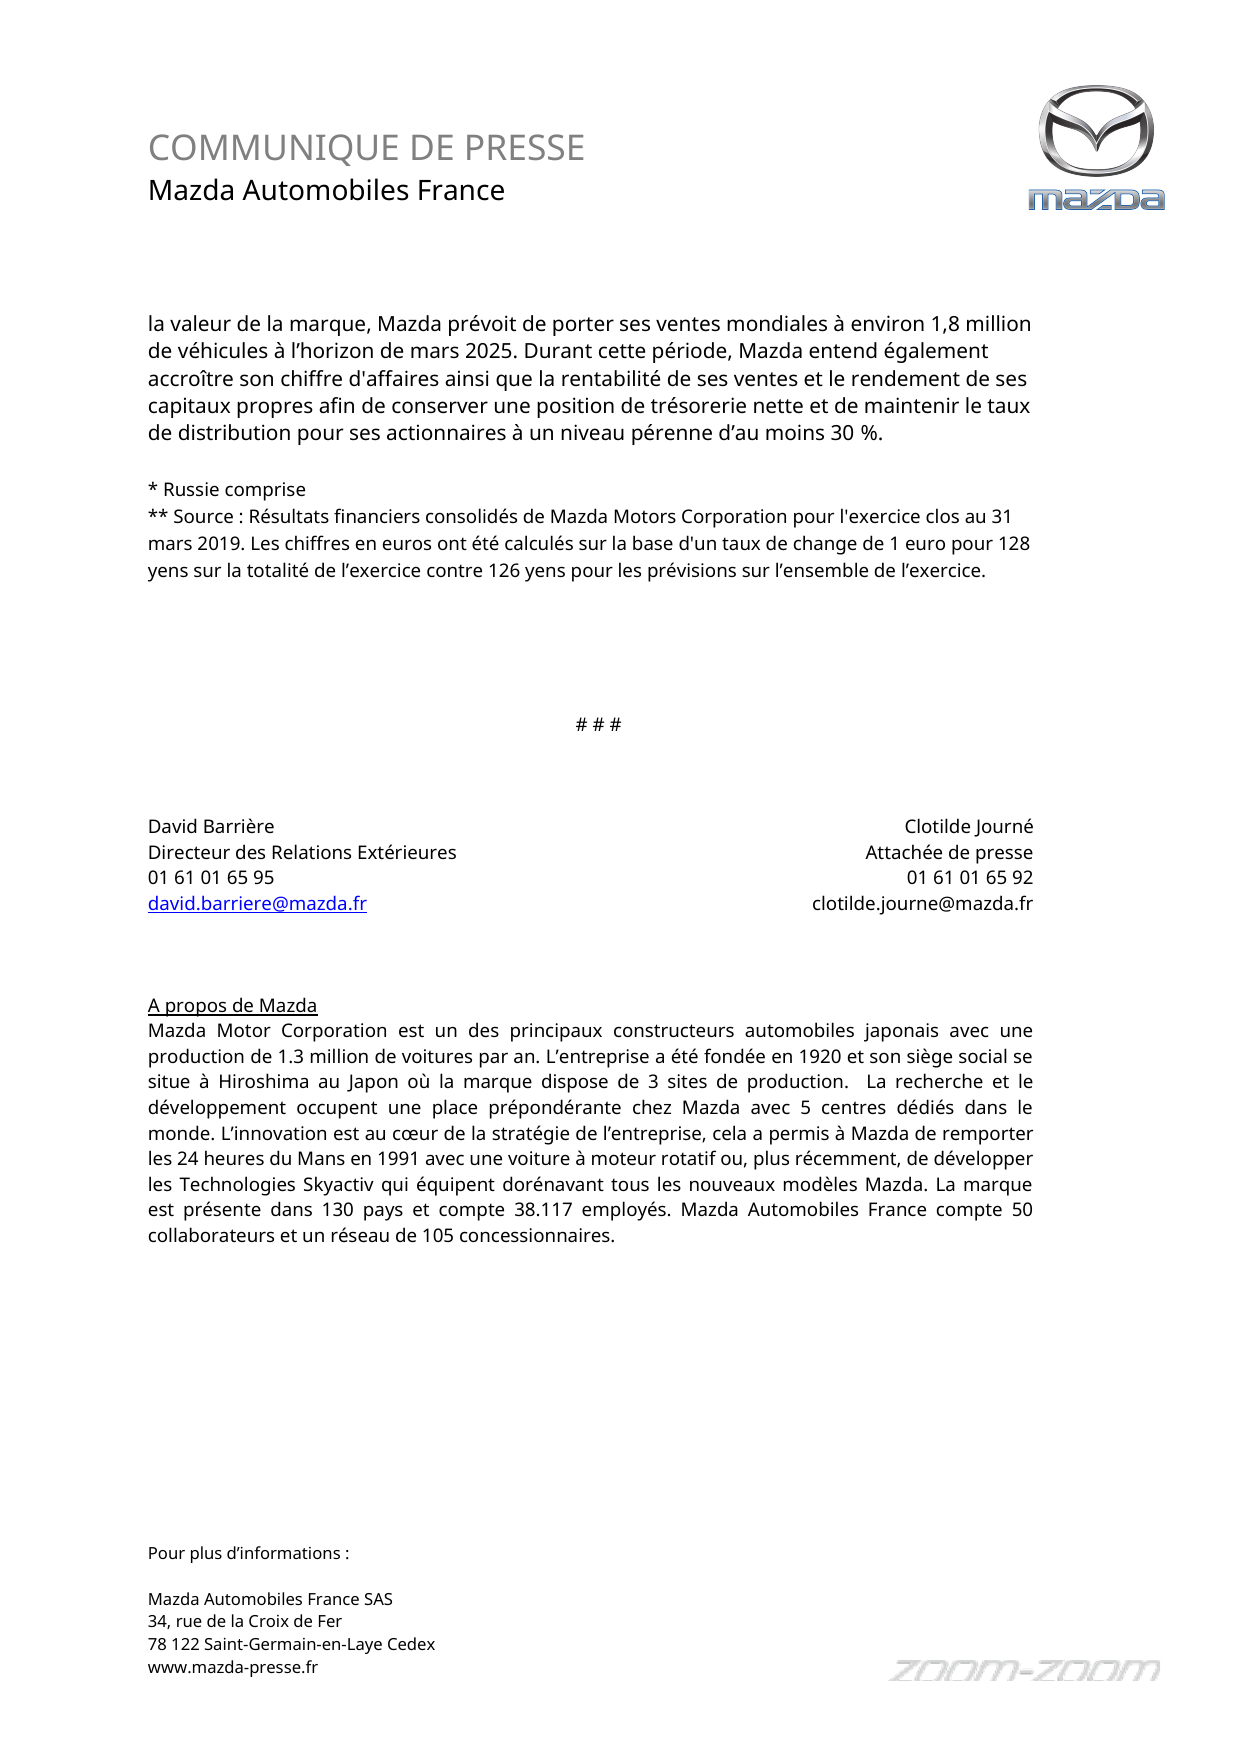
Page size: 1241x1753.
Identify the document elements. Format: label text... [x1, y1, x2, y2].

text David Barrière Clotilde Journé [148, 814, 1049, 839]
text Mazda Motor Corporation est un des principaux constructeurs automobiles japonais avec une production de 1.3 million de voitures par an. L’entreprise a été fondée en 1920 et son siège social se situe à Hiroshima au Japon où la marque dispose de 3 sites de production. La recherche et le développement occupent une place prépondérante chez Mazda avec 5 centres dédiés dans le monde. L’innovation est au cœur de la stratégie de l’entreprise, cela a permis à Mazda de remporter les 24 heures du Mans en 1991 avec une voiture à moteur rotatif ou, plus récemment, de développer les Technologies Skyactiv qui équipent dorénavant tous les nouveaux modèles Mazda. La marque est présente dans 130 pays et compte 38.117 employés. Mazda Automobiles France compte 50 collaborateurs et un réseau de 105 concessionnaires. [148, 1018, 1034, 1247]
text 01 61 01 65 95 01 61 01 65 92 [148, 865, 1034, 890]
text david.barriere@mazda.fr clotilde.journe@mazda.fr [148, 890, 1034, 916]
picture [1028, 85, 1165, 210]
text Directeur des Relations Extérieures Attachée de presse [148, 839, 1034, 865]
text * Russie comprise ** Source : Résultats financiers consolidés de Mazda Motors Corporation pour l'exercice clos au 31 mars 2019. Les chiffres en euros ont été calculés sur la base d'un taux de change de 1 euro pour 128 yens sur la totalité de l’exercice contre 126 yens pour les prévisions sur l’ensemble de l’exercice. [148, 475, 1049, 583]
text A propos de Mazda [148, 992, 1034, 1018]
text # # # [148, 712, 1049, 737]
